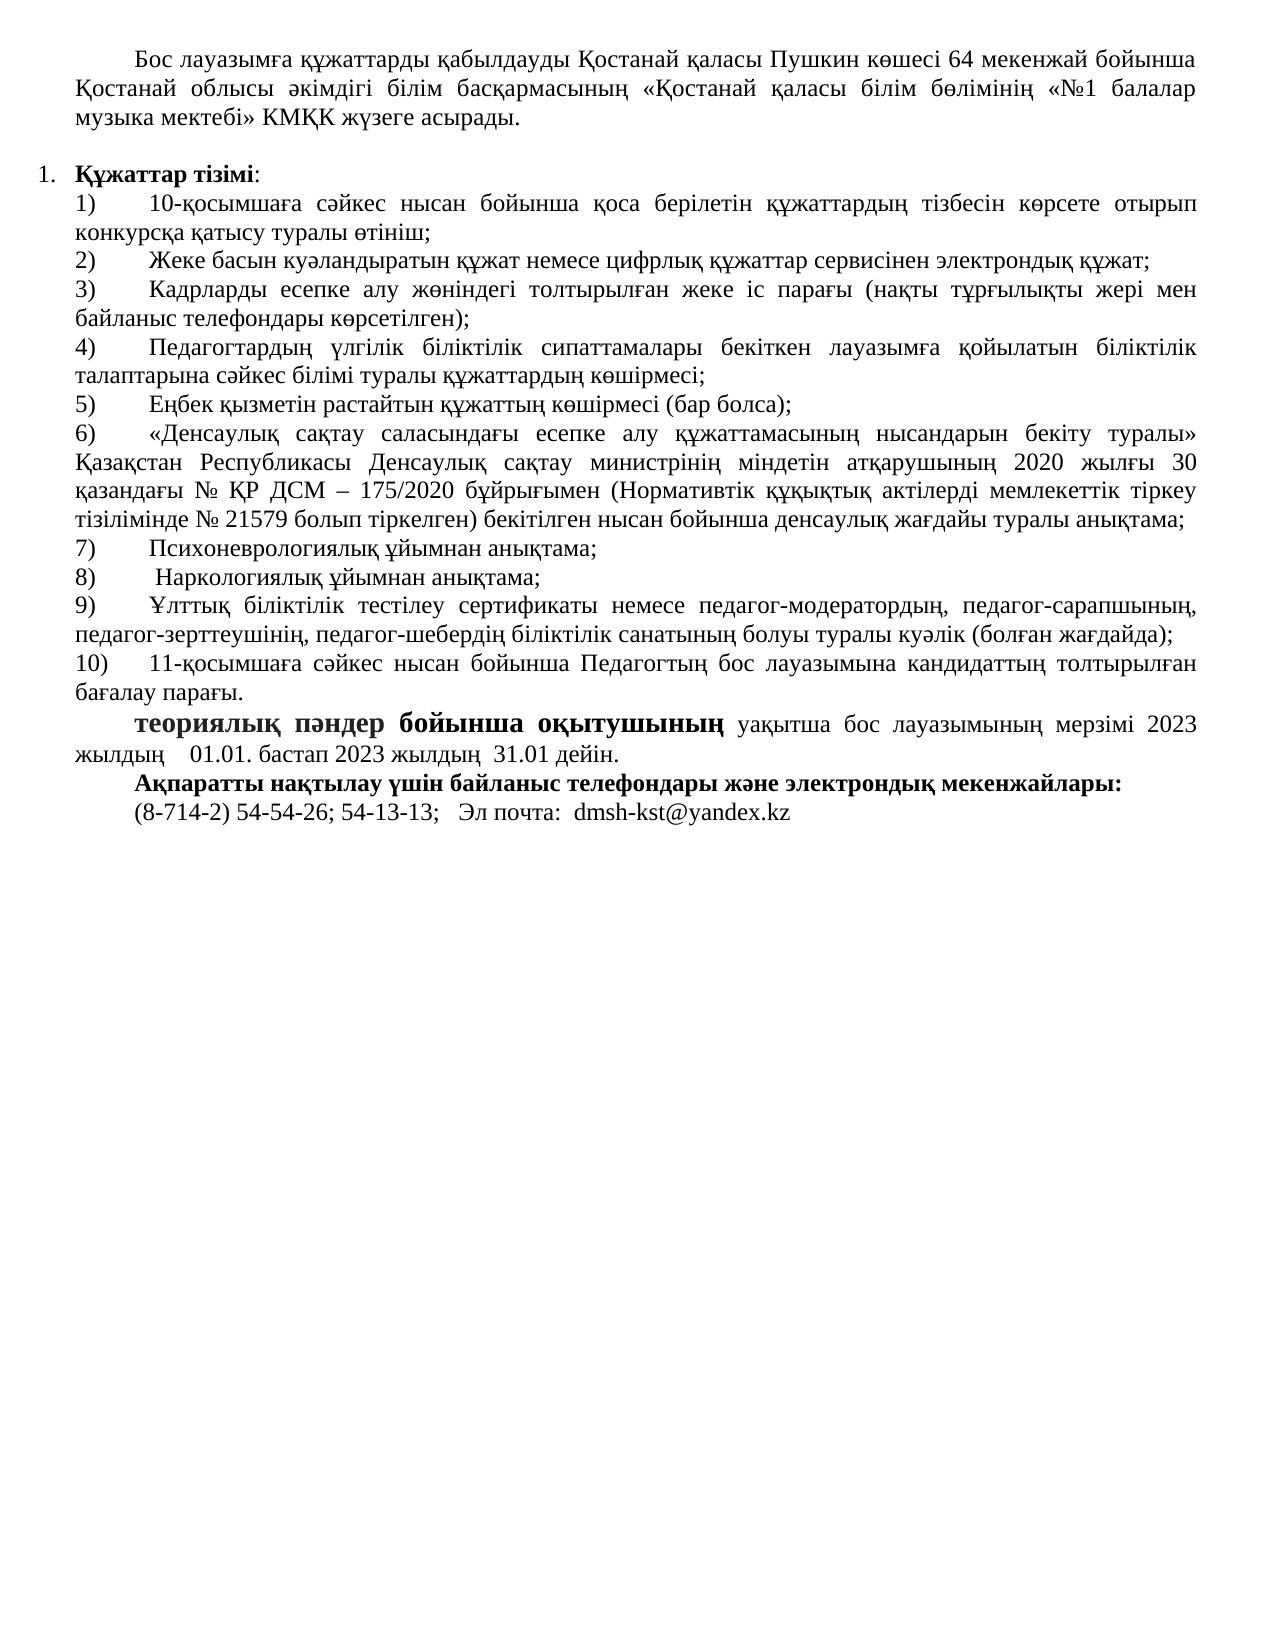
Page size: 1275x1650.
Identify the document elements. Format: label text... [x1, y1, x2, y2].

list Жеке басын куәландыратын құжат немесе цифрлық құжаттар сервисінен электрондық құжат; [75, 246, 1198, 274]
list 11-қосымшаға сәйкес нысан бойынша Педагогтың бос лауазымына кандидаттың толтырылған бағалау парағы. [75, 648, 1198, 706]
list 10-қосымшаға сәйкес нысан бойынша қоса берілетін құжаттардың тізбесін көрсете отырып конкурсқа қатысу туралы өтініш; [75, 188, 1198, 246]
text Ақпаратты нақтылау үшін байланыс телефондары және электрондық мекенжайлары: [75, 768, 1198, 797]
list Наркологиялық ұйымнан анықтама; [75, 562, 1198, 591]
list Педагогтардың үлгілік біліктілік сипаттамалары бекіткен лауазымға қойылатын біліктілік талаптарына сәйкес білімі туралы құжаттардың көшірмесі; [75, 332, 1198, 389]
list Психоневрологиялық ұйымнан анықтама; [75, 533, 1198, 562]
text теориялық пәндер бойынша оқытушының уақытша бос лауазымының мерзімі 2023 жылдың 01.01. бастап 2023 жылдың 31.01 дейін. [75, 706, 1198, 768]
list Ұлттық біліктілік тестілеу сертификаты немесе педагог-модератордың, педагог-сарапшының, педагог-зерттеушінің, педагог-шебердің біліктілік санатының болуы туралы куәлік (болған жағдайда); [75, 591, 1198, 648]
list «Денсаулық сақтау саласындағы есепке алу құжаттамасының нысандарын бекіту туралы» Қазақстан Республикасы Денсаулық сақтау министрінің міндетін атқарушының 2020 жылғы 30 қазандағы № ҚР ДСМ – 175/2020 бұйрығымен (Нормативтік құқықтық актілерді мемлекеттік тіркеу тізілімінде № 21579 болып тіркелген) бекітілген нысан бойынша денсаулық жағдайы туралы анықтама; [75, 418, 1198, 533]
text (8-714-2) 54-54-26; 54-13-13; Эл почта: dmsh-kst@yandex.kz [75, 797, 1198, 825]
list Еңбек қызметін растайтын құжаттың көшірмесі (бар болса); [75, 389, 1198, 418]
list Кадрларды есепке алу жөніндегі толтырылған жеке іс парағы (нақты тұрғылықты жері мен байланыс телефондары көрсетілген); [75, 274, 1198, 332]
text Бос лауазымға құжаттарды қабылдауды Қостанай қаласы Пушкин көшесі 64 мекенжай бойынша Қостанай облысы әкімдігі білім басқармасының «Қостанай қаласы білім бөлімінің «№1 балалар музыка мектебі» КМҚК жүзеге асырады. [75, 44, 1198, 131]
list Құжаттар тізімі: [37, 159, 1198, 188]
